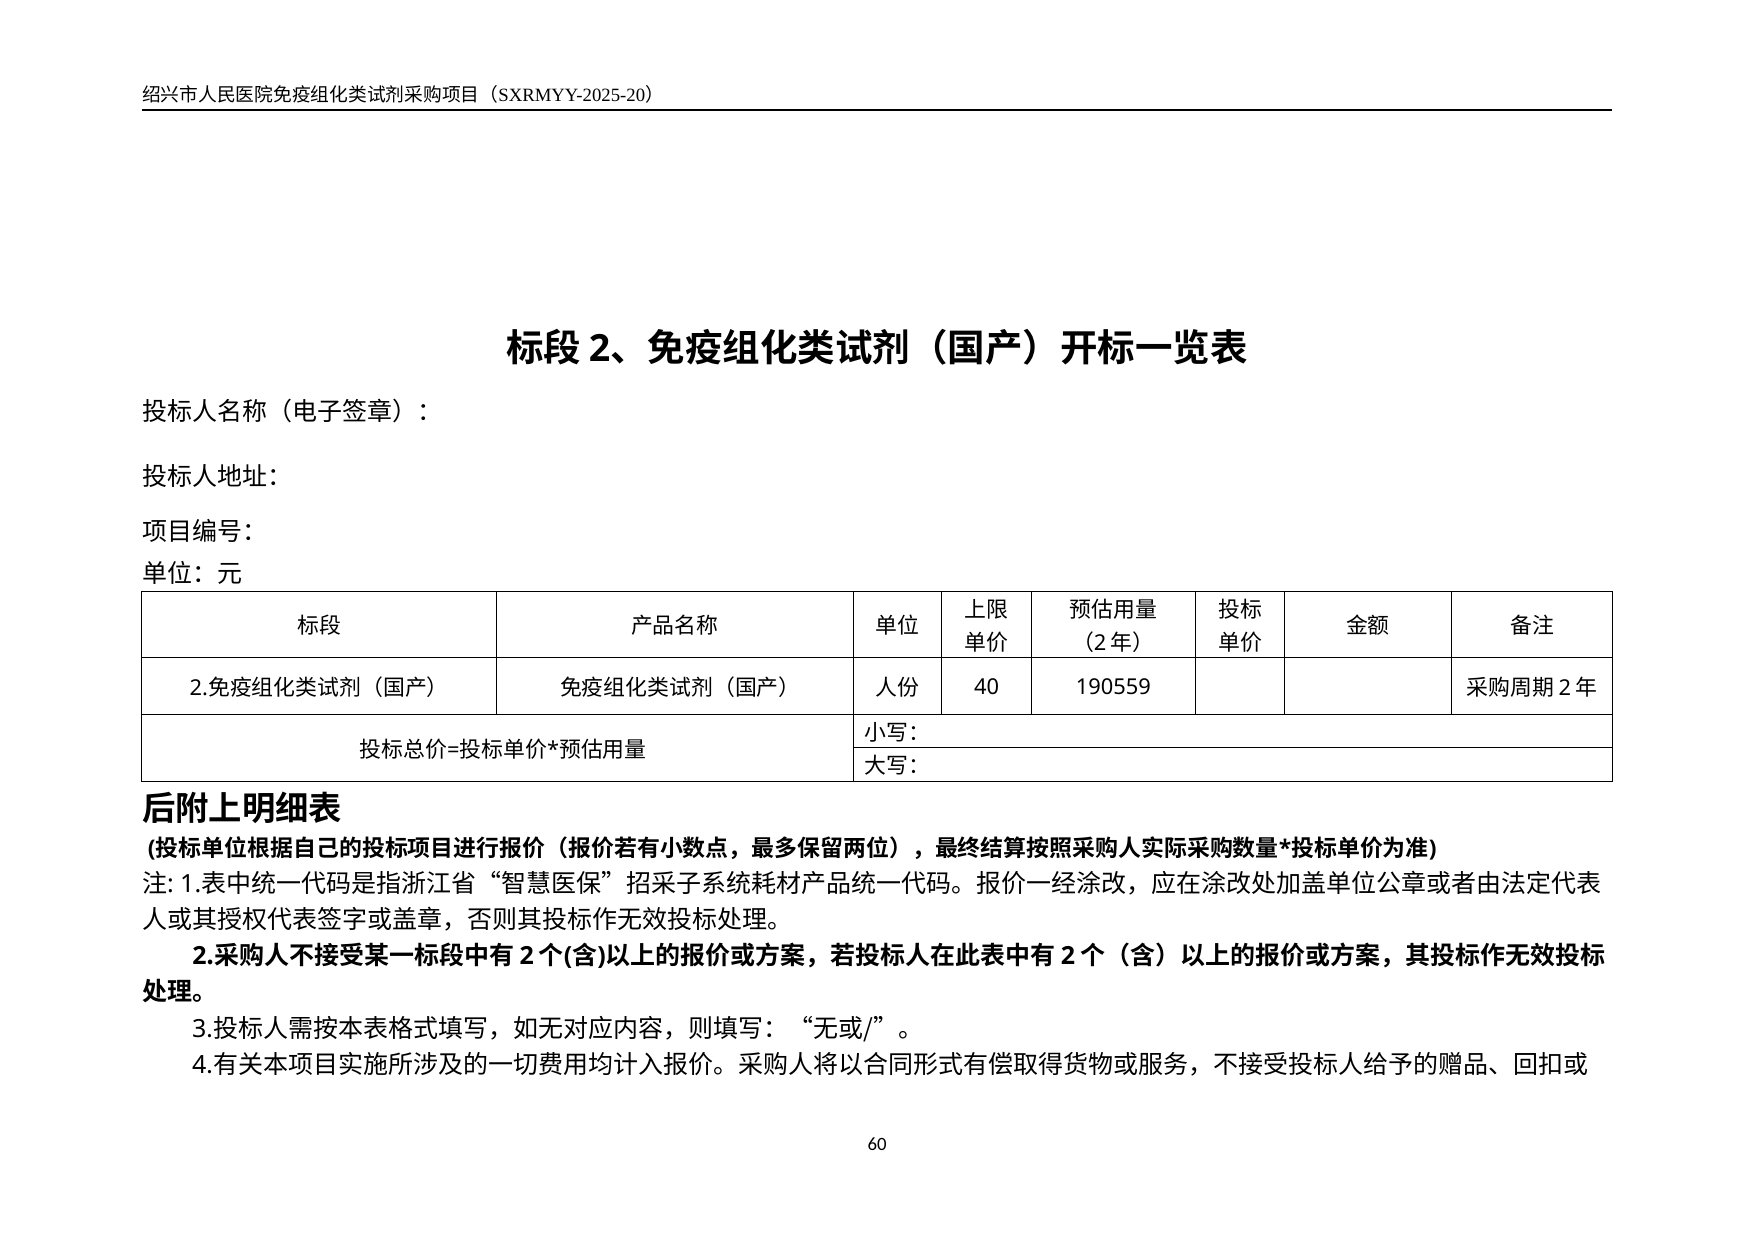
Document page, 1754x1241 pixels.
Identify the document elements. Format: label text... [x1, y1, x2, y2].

table_cell 小写： [854, 715, 1612, 747]
text 3.投标人需按本表格式填写，如无对应内容，则填写：“无或/”。 [142, 1008, 1612, 1044]
table_header 产品名称 [497, 592, 853, 657]
text 投标人地址： [142, 442, 1612, 507]
table_cell 采购周期2年 [1452, 658, 1612, 713]
table_header 标段 [142, 592, 496, 657]
table_cell 免疫组化类试剂（国产） [497, 658, 853, 713]
text (投标单位根据自己的投标项目进行报价（报价若有小数点，最多保留两位），最终结算按照采购人实际采购数量*投标单价为准) [142, 830, 1612, 863]
table_header 上限 单价 [942, 592, 1031, 657]
table_header 备注 [1452, 592, 1612, 657]
table_cell 大写： [854, 748, 1612, 781]
table_header 预估用量 （2年） [1032, 592, 1195, 657]
table_cell 190559 [1032, 658, 1195, 713]
text 2.采购人不接受某一标段中有2个(含)以上的报价或方案，若投标人在此表中有2个（含）以上的报价或方案，其投标作无效投标处理。 [142, 936, 1612, 1008]
table_cell 40 [942, 658, 1031, 713]
table_header 金额 [1285, 592, 1451, 657]
text 注: 1.表中统一代码是指浙江省“智慧医保”招采子系统耗材产品统一代码。报价一经涂改，应在涂改处加盖单位公章或者由法定代表人或其授权代表签字或盖章，否则其投标作无效投标处理。 [142, 863, 1612, 936]
text 项目编号： [142, 507, 1612, 549]
text 后附上明细表 [142, 782, 1612, 830]
table_header 投标 单价 [1196, 592, 1284, 657]
table_cell [1285, 658, 1451, 713]
table_cell 人份 [854, 658, 941, 713]
table_cell [1196, 658, 1284, 713]
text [142, 1044, 1612, 1081]
table_cell 2.免疫组化类试剂（国产） [142, 658, 496, 713]
text 标段2、免疫组化类试剂（国产）开标一览表 [142, 318, 1612, 372]
text 单位：元 [142, 549, 1612, 591]
text 投标人名称（电子签章）： [142, 377, 1612, 442]
table_header 单位 [854, 592, 941, 657]
table_cell 投标总价=投标单价*预估用量 [142, 715, 853, 781]
